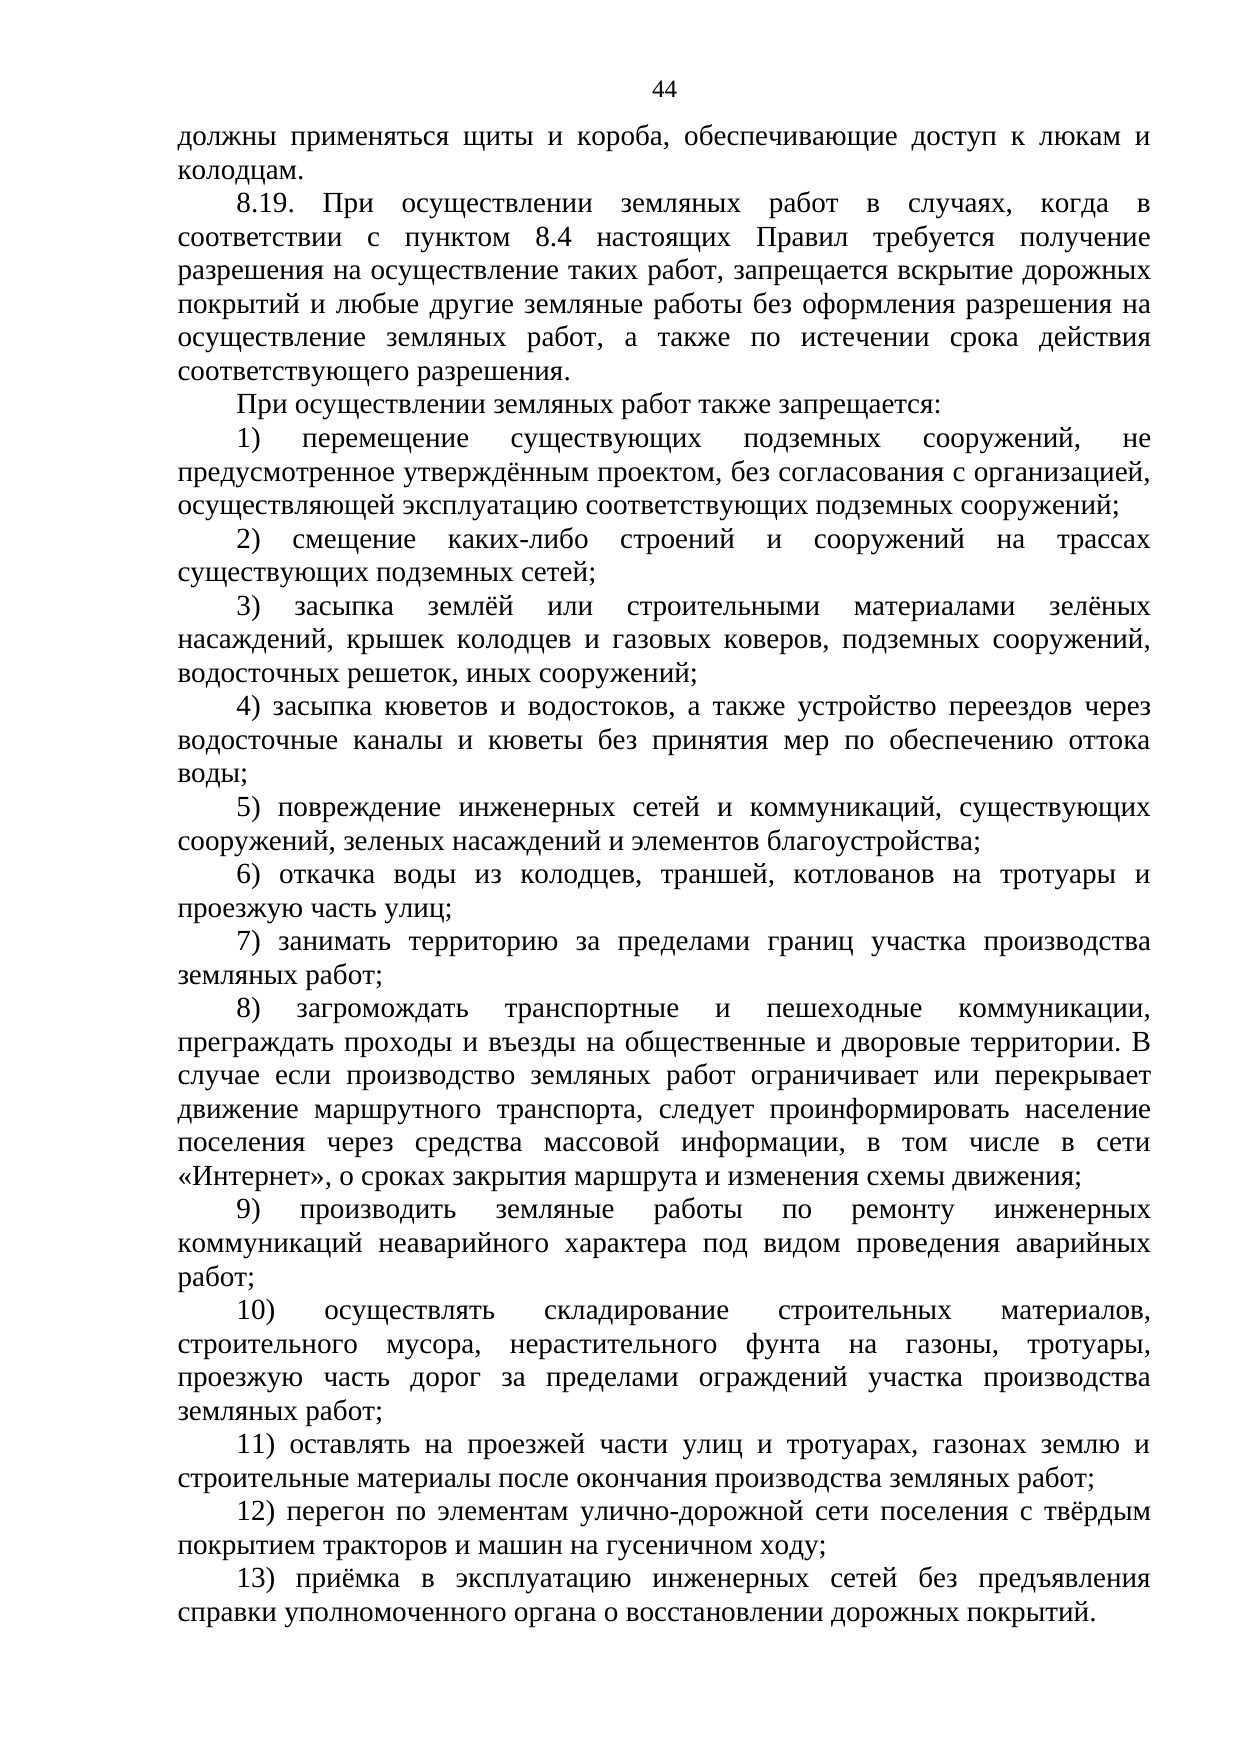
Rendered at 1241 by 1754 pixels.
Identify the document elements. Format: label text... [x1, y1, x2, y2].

text 9) производить земляные работы по ремонту инженерных коммуникаций неаварийного характера под видом проведения аварийных работ; [177, 1192, 1152, 1292]
text 8) загромождать транспортные и пешеходные коммуникации, преграждать проходы и въезды на общественные и дворовые территории. В случае если производство земляных работ ограничивает или перекрывает движение маршрутного транспорта, следует проинформировать население поселения через средства массовой информации, в том числе в сети «Интернет», о сроках закрытия маршрута и изменения схемы движения; [177, 990, 1152, 1192]
text 3) засыпка землёй или строительными материалами зелёных насаждений, крышек колодцев и газовых коверов, подземных сооружений, водосточных решеток, иных сооружений; [177, 588, 1152, 688]
text 1) перемещение существующих подземных сооружений, не предусмотренное утверждённым проектом, без согласования с организацией, осуществляющей эксплуатацию соответствующих подземных сооружений; [177, 420, 1152, 521]
text 4) засыпка кюветов и водостоков, а также устройство переездов через водосточные каналы и кюветы без принятия мер по обеспечению оттока воды; [177, 688, 1152, 789]
text 12) перегон по элементам улично-дорожной сети поселения с твёрдым покрытием тракторов и машин на гусеничном ходу; [177, 1493, 1152, 1561]
text 11) оставлять на проезжей части улиц и тротуарах, газонах землю и строительные материалы после окончания производства земляных работ; [177, 1426, 1152, 1493]
text 2) смещение каких-либо строений и сооружений на трассах существующих подземных сетей; [177, 521, 1152, 588]
text При осуществлении земляных работ также запрещается: [177, 387, 1152, 420]
text 6) откачка воды из колодцев, траншей, котлованов на тротуары и проезжую часть улиц; [177, 856, 1152, 923]
text 8.19. При осуществлении земляных работ в случаях, когда в соответствии с пунктом 8.4 настоящих Правил требуется получение разрешения на осуществление таких работ, запрещается вскрытие дорожных покрытий и любые другие земляные работы без оформления разрешения на осуществление земляных работ, а также по истечении срока действия соответствующего разрешения. [177, 185, 1152, 387]
text 5) повреждение инженерных сетей и коммуникаций, существующих сооружений, зеленых насаждений и элементов благоустройства; [177, 789, 1152, 856]
text 7) занимать территорию за пределами границ участка производства земляных работ; [177, 923, 1152, 990]
text 10) осуществлять складирование строительных материалов, строительного мусора, нерастительного фунта на газоны, тротуары, проезжую часть дорог за пределами ограждений участка производства земляных работ; [177, 1292, 1152, 1426]
text 13) приёмка в эксплуатацию инженерных сетей без предъявления справки уполномоченного органа о восстановлении дорожных покрытий. [177, 1561, 1152, 1628]
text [177, 118, 1152, 185]
